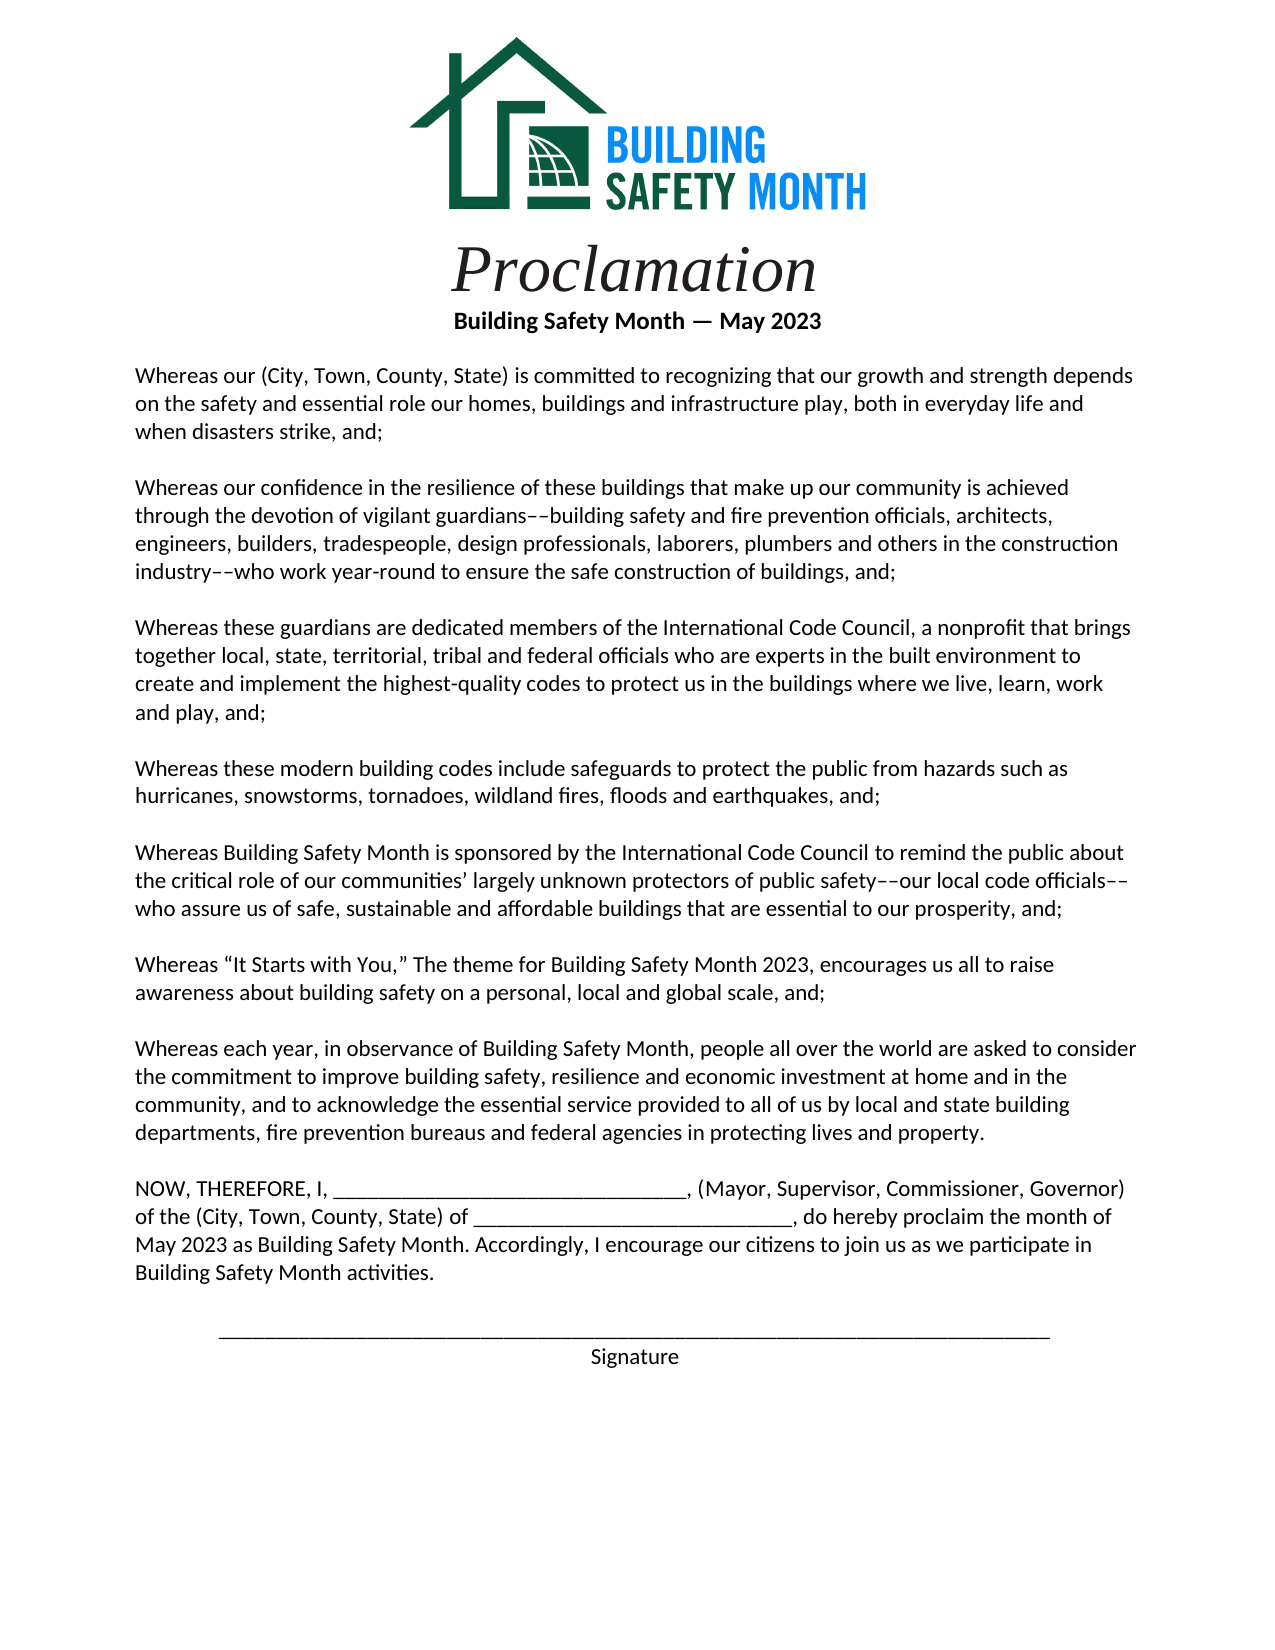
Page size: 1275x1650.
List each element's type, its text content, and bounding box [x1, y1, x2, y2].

text Whereas each year, in observance of Building Safety Month, people all over the world are asked to consider the commitment to improve building safety, resilience and economic investment at home and in the community, and to acknowledge the essential service provided to all of us by local and state building departments, fire prevention bureaus and federal agencies in protecting lives and property. [135, 1034, 1140, 1146]
text Whereas “It Starts with You,” The theme for Building Safety Month 2023, encourages us all to raise awareness about building safety on a personal, local and global scale, and; [135, 950, 1140, 1006]
text Whereas our (City, Town, County, State) is committed to recognizing that our growth and strength depends on the safety and essential role our homes, buildings and infrastructure play, both in everyday life and when disasters strike, and; [135, 361, 1140, 445]
text Whereas these modern building codes include safeguards to protect the public from hazards such as hurricanes, snowstorms, tornadoes, wildland fires, floods and earthquakes, and; [135, 754, 1140, 810]
text Building Safety Month — May 2023 [135, 305, 1140, 336]
text _________________________________________________________________________ [135, 1314, 1140, 1342]
text Whereas our confidence in the resilience of these buildings that make up our community is achieved through the devotion of vigilant guardians––building safety and fire prevention officials, architects, engineers, builders, tradespeople, design professionals, laborers, plumbers and others in the construction industry––who work year-round to ensure the safe construction of buildings, and; [135, 473, 1140, 586]
text Signature [135, 1342, 1140, 1370]
text Proclamation [135, 229, 1140, 305]
text Whereas Building Safety Month is sponsored by the International Code Council to remind the public about the critical role of our communities’ largely unknown protectors of public safety––our local code officials––who assure us of safe, sustainable and affordable buildings that are essential to our prosperity, and; [135, 838, 1140, 922]
text NOW, THEREFORE, I, _______________________________, (Mayor, Supervisor, Commissioner, Governor) of the (City, Town, County, State) of ____________________________, do hereby proclaim the month of May 2023 as Building Safety Month. Accordingly, I encourage our citizens to join us as we participate in Building Safety Month activities. [135, 1174, 1140, 1286]
picture [409, 37, 866, 210]
text Whereas these guardians are dedicated members of the International Code Council, a nonprofit that brings together local, state, territorial, tribal and federal officials who are experts in the built environment to create and implement the highest-quality codes to protect us in the buildings where we live, learn, work and play, and; [135, 613, 1140, 726]
